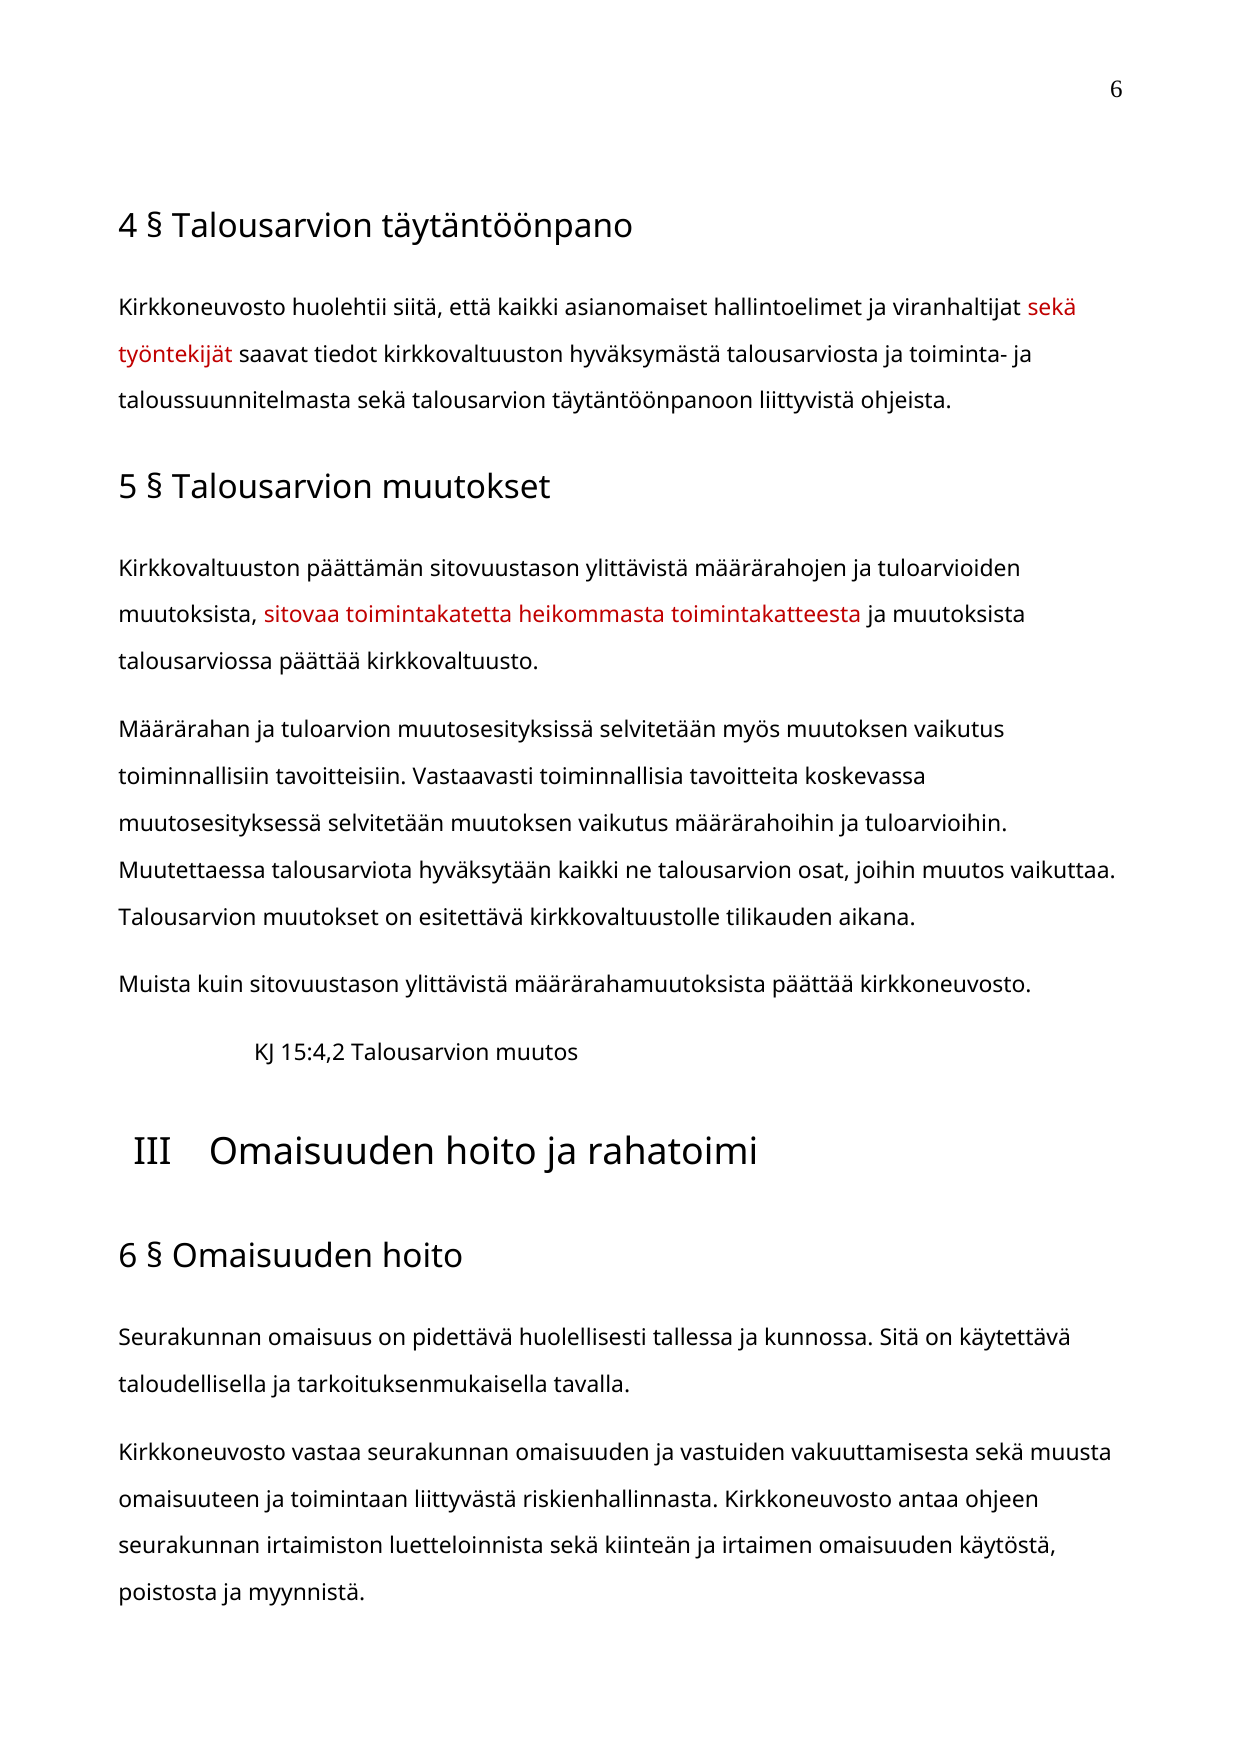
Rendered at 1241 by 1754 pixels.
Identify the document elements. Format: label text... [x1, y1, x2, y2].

text Kirkkoneuvosto huolehtii siitä, että kaikki asianomaiset hallintoelimet ja viranhaltijat sekä työntekijät saavat tiedot kirkkovaltuuston hyväksymästä talousarviosta ja toiminta- ja taloussuunnitelmasta sekä talousarvion täytäntöönpanoon liittyvistä ohjeista. [118, 291, 1122, 416]
text Muista kuin sitovuustason ylittävistä määrärahamuutoksista päättää kirkkoneuvosto. [118, 968, 1122, 999]
subtitle Omaisuuden hoito ja rahatoimi [171, 1124, 1122, 1175]
text Seurakunnan omaisuus on pidettävä huolellisesti tallessa ja kunnossa. Sitä on käytettävä taloudellisella ja tarkoituksenmukaisella tavalla. [118, 1321, 1122, 1399]
subtitle 5 § Talousarvion muutokset [118, 462, 1122, 508]
subtitle 6 § Omaisuuden hoito [118, 1232, 1122, 1278]
text Kirkkovaltuuston päättämän sitovuustason ylittävistä määrärahojen ja tuloarvioiden muutoksista, sitovaa toimintakatetta heikommasta toimintakatteesta ja muutoksista talousarviossa päättää kirkkovaltuusto. [118, 551, 1122, 676]
text KJ 15:4,2 Talousarvion muutos [254, 1036, 1122, 1067]
subtitle 4 § Talousarvion täytäntöönpano [118, 202, 1122, 247]
text Kirkkoneuvosto vastaa seurakunnan omaisuuden ja vastuiden vakuuttamisesta sekä muusta omaisuuteen ja toimintaan liittyvästä riskienhallinnasta. Kirkkoneuvosto antaa ohjeen seurakunnan irtaimiston luetteloinnista sekä kiinteän ja irtaimen omaisuuden käytöstä, poistosta ja myynnistä. [118, 1436, 1122, 1608]
text Määrärahan ja tuloarvion muutosesityksissä selvitetään myös muutoksen vaikutus toiminnallisiin tavoitteisiin. Vastaavasti toiminnallisia tavoitteita koskevassa muutosesityksessä selvitetään muutoksen vaikutus määrärahoihin ja tuloarvioihin. Muutettaessa talousarviota hyväksytään kaikki ne talousarvion osat, joihin muutos vaikuttaa. Talousarvion muutokset on esitettävä kirkkovaltuustolle tilikauden aikana. [118, 713, 1122, 932]
